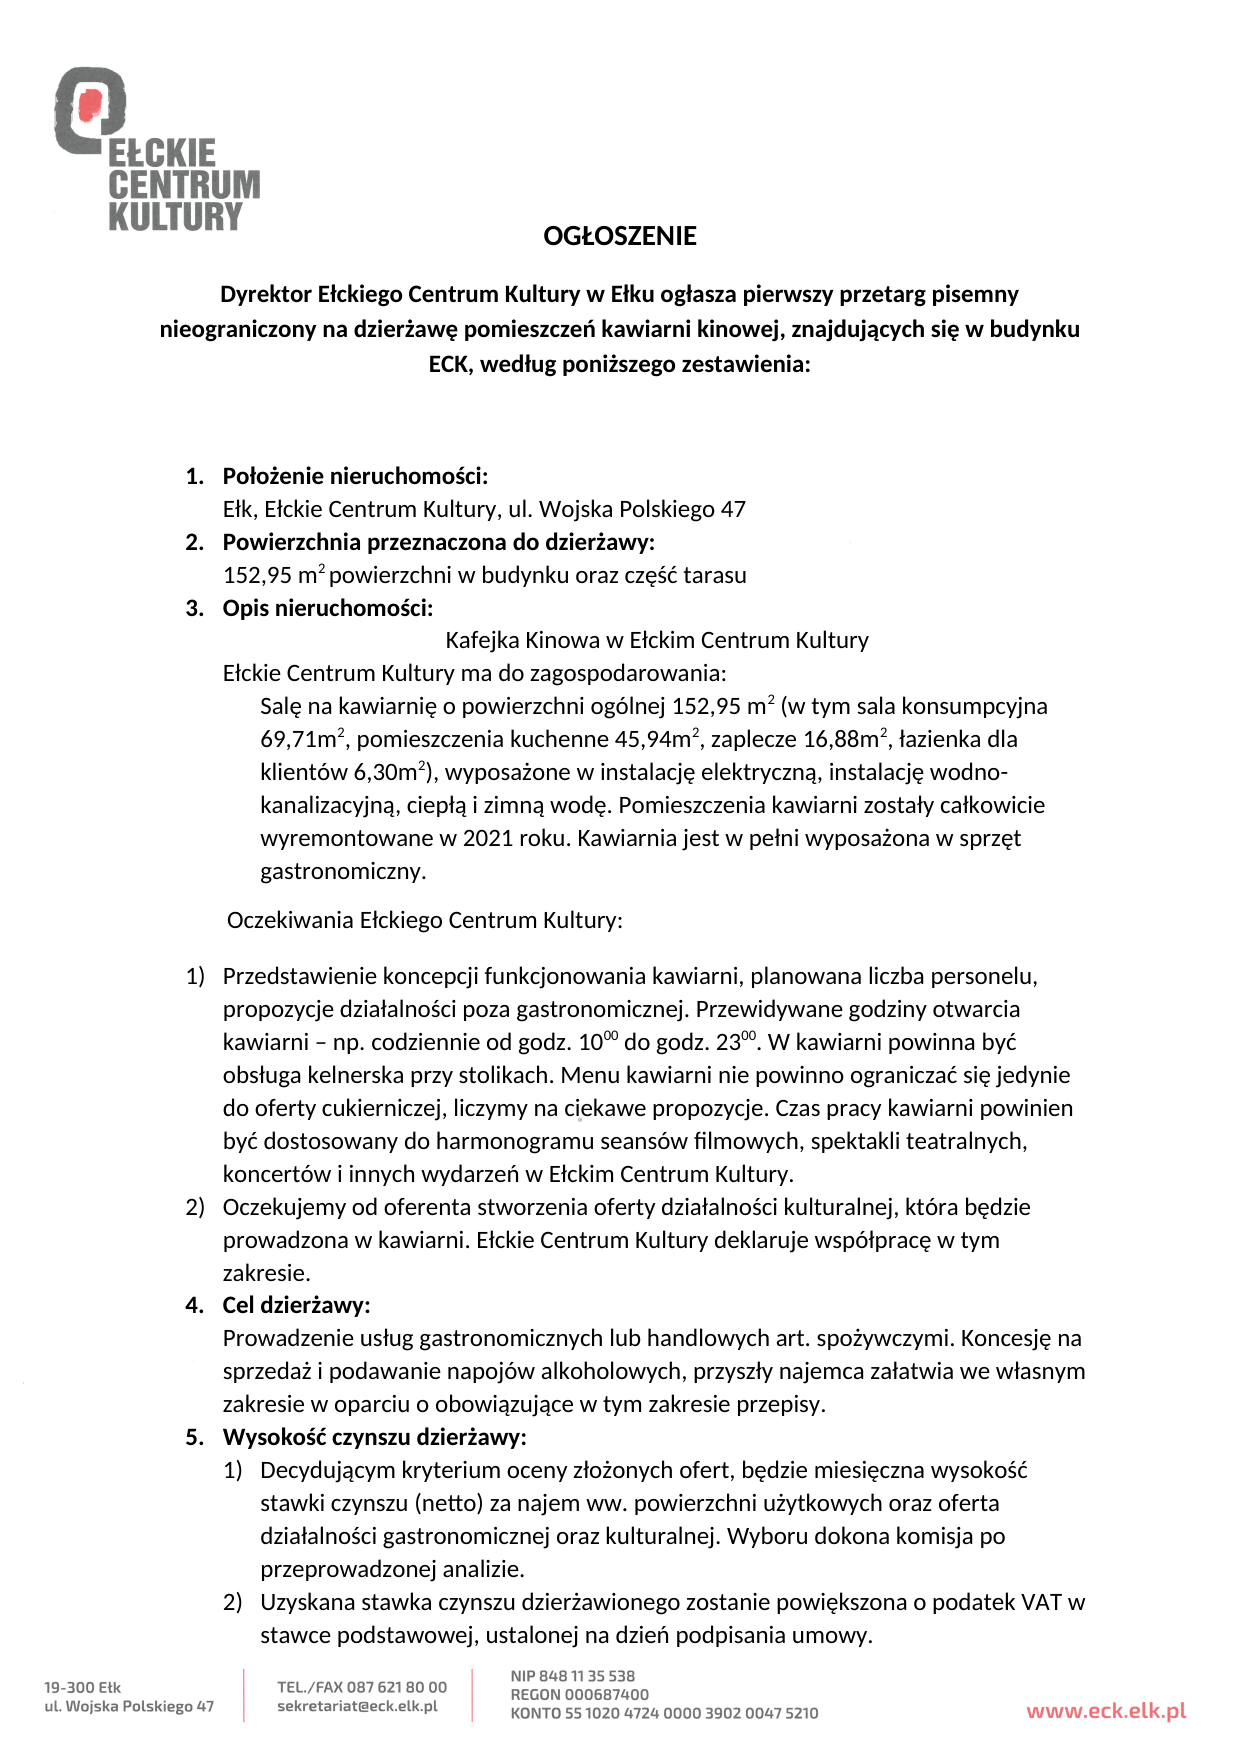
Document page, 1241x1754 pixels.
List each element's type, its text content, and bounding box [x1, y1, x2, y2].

text OGŁOSZENIE [148, 217, 1092, 252]
text Dyrektor Ełckiego Centrum Kultury w Ełku ogłasza pierwszy przetarg pisemny nieograniczony na dzierżawę pomieszczeń kawiarni kinowej, znajdujących się w budynku ECK, według poniższego zestawienia: [148, 278, 1092, 379]
list Wysokość czynszu dzierżawy: [185, 1421, 1092, 1452]
list Decydującym kryterium oceny złożonych ofert, będzie miesięczna wysokość stawki czynszu (netto) za najem ww. powierzchni użytkowych oraz oferta działalności gastronomicznej oraz kulturalnej. Wyboru dokona komisja po przeprowadzonej analizie. [223, 1454, 1092, 1583]
text Oczekiwania Ełckiego Centrum Kultury: [148, 904, 1092, 935]
picture [0, 9, 1241, 1754]
list Powierzchnia przeznaczona do dzierżawy: [185, 526, 1092, 556]
list 152,95 m2 powierzchni w budynku oraz część tarasu [223, 559, 1092, 589]
list Ełckie Centrum Kultury ma do zagospodarowania: [223, 657, 1092, 688]
list Ełk, Ełckie Centrum Kultury, ul. Wojska Polskiego 47 [223, 493, 1092, 523]
list Kafejka Kinowa w Ełckim Centrum Kultury [223, 624, 1092, 655]
list Uzyskana stawka czynszu dzierżawionego zostanie powiększona o podatek VAT w stawce podstawowej, ustalonej na dzień podpisania umowy. [223, 1586, 1092, 1649]
list Opis nieruchomości: [185, 592, 1092, 622]
list Oczekujemy od oferenta stworzenia oferty działalności kulturalnej, która będzie prowadzona w kawiarni. Ełckie Centrum Kultury deklaruje współpracę w tym zakresie. [185, 1191, 1092, 1287]
list Położenie nieruchomości: [185, 460, 1092, 491]
list Przedstawienie koncepcji funkcjonowania kawiarni, planowana liczba personelu, propozycje działalności poza gastronomicznej. Przewidywane godziny otwarcia kawiarni – np. codziennie od godz. 1000 do godz. 2300. W kawiarni powinna być obsługa kelnerska przy stolikach. Menu kawiarni nie powinno ograniczać się jedynie do oferty cukierniczej, liczymy na ciekawe propozycje. Czas pracy kawiarni powinien być dostosowany do harmonogramu seansów filmowych, spektakli teatralnych, koncertów i innych wydarzeń w Ełckim Centrum Kultury. [185, 960, 1092, 1188]
list Cel dzierżawy: [185, 1289, 1092, 1320]
list Salę na kawiarnię o powierzchni ogólnej 152,95 m2 (w tym sala konsumpcyjna 69,71m2, pomieszczenia kuchenne 45,94m2, zaplecze 16,88m2, łazienka dla klientów 6,30m2), wyposażone w instalację elektryczną, instalację wodno-kanalizacyjną, ciepłą i zimną wodę. Pomieszczenia kawiarni zostały całkowicie wyremontowane w 2021 roku. Kawiarnia jest w pełni wyposażona w sprzęt gastronomiczny. [260, 690, 1092, 886]
list Prowadzenie usług gastronomicznych lub handlowych art. spożywczymi. Koncesję na sprzedaż i podawanie napojów alkoholowych, przyszły najemca załatwia we własnym zakresie w oparciu o obowiązujące w tym zakresie przepisy. [223, 1322, 1092, 1419]
